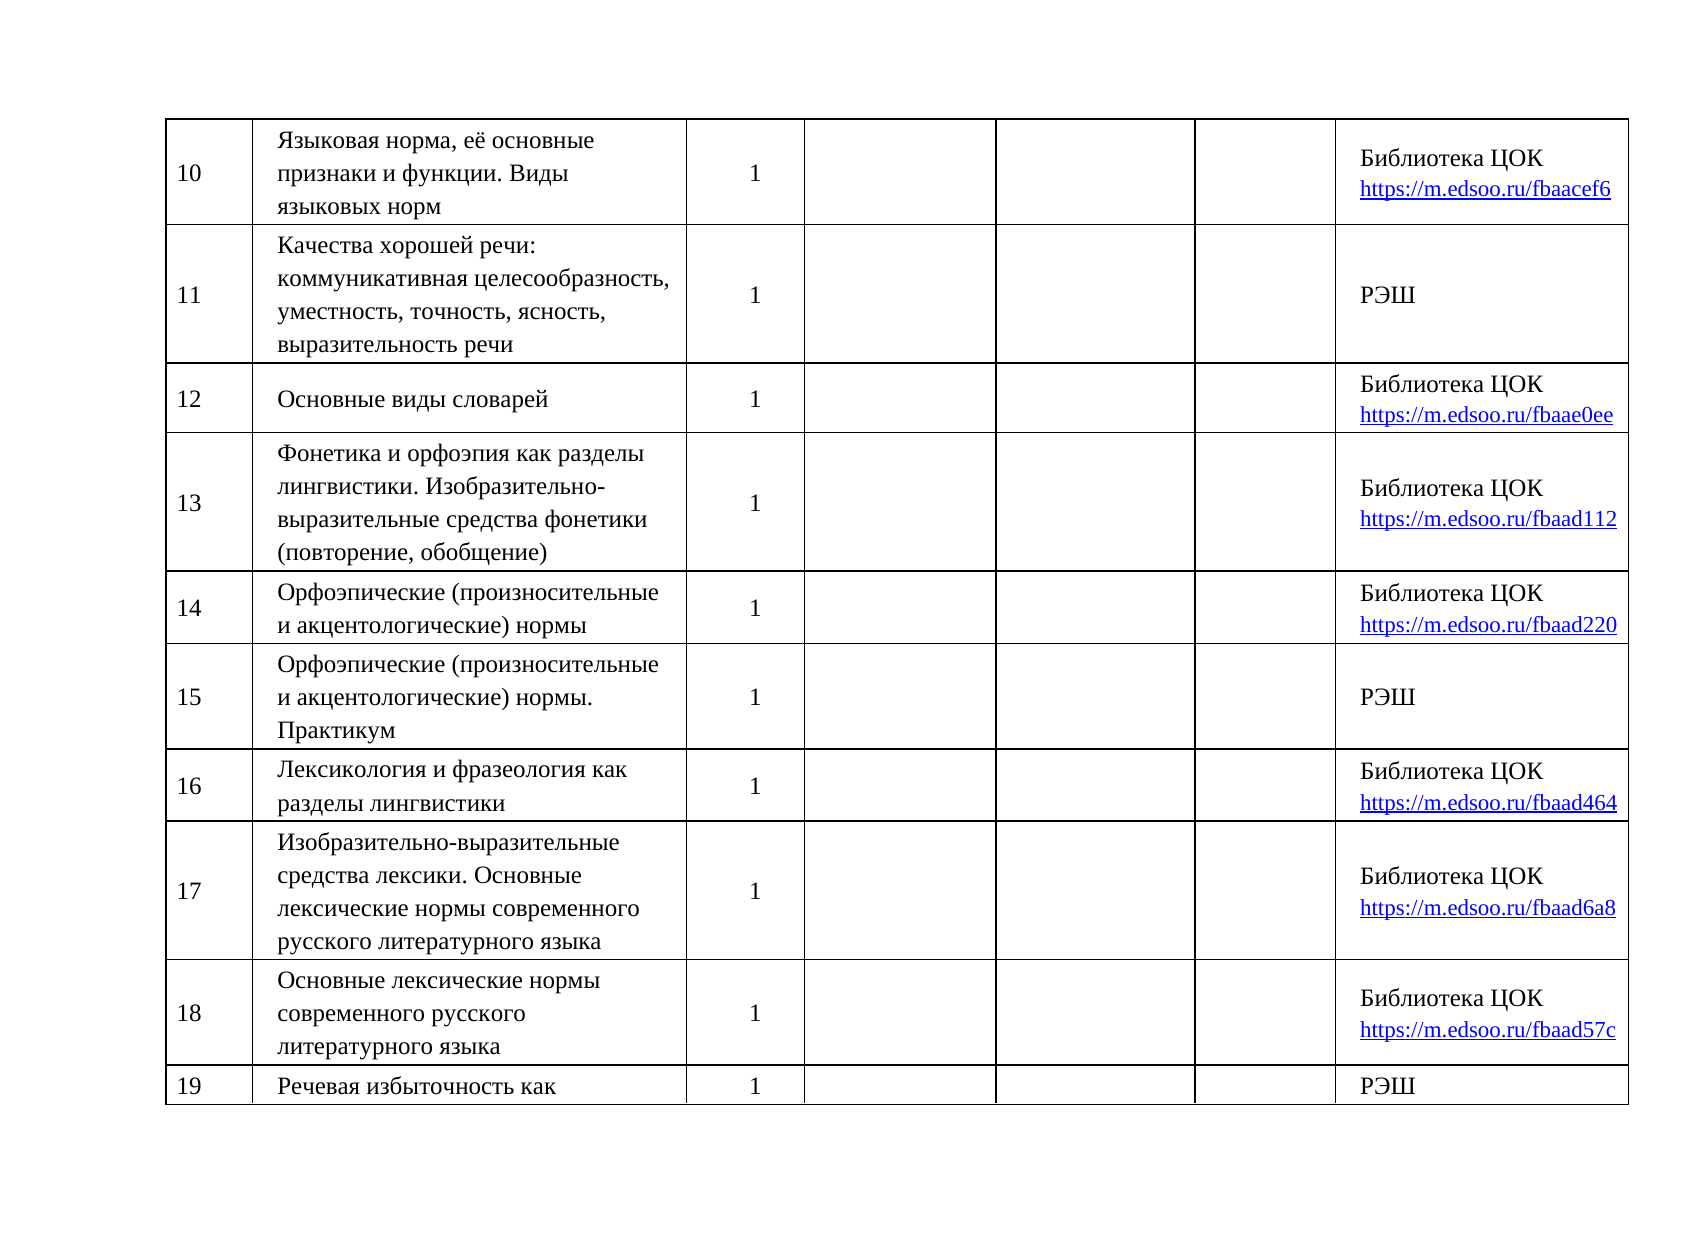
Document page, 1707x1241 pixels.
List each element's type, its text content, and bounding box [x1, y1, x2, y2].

table_cell [1196, 364, 1335, 432]
table_cell [805, 644, 995, 748]
table_cell [997, 644, 1194, 748]
table_cell [1196, 572, 1335, 642]
table_cell [805, 572, 995, 642]
table_cell 11 [167, 225, 252, 362]
table_cell 1 [687, 433, 804, 570]
table_cell 12 [167, 364, 252, 432]
table_cell Библиотека ЦОК https://m.edsoo.ru/fbaacef6 [1336, 120, 1628, 223]
table_cell [805, 225, 995, 362]
table_cell 1 [687, 644, 804, 748]
table_cell Библиотека ЦОК https://m.edsoo.ru/fbaad220 [1336, 572, 1628, 642]
table_cell [805, 960, 995, 1064]
table_cell [1196, 644, 1335, 748]
table_cell 1 [687, 364, 804, 432]
table_cell [1196, 960, 1335, 1064]
table_cell Изобразительно-выразительные средства лексики. Основные лексические нормы современного русского литературного языка [253, 822, 686, 959]
table_cell [805, 1066, 995, 1103]
table_cell РЭШ [1336, 1066, 1628, 1103]
table_cell 13 [167, 433, 252, 570]
table_cell [1196, 225, 1335, 362]
table_cell [805, 120, 995, 223]
table_cell [997, 225, 1194, 362]
table_cell [997, 960, 1194, 1064]
table_cell [1196, 1066, 1335, 1103]
table_cell 1 [687, 960, 804, 1064]
table_cell [1196, 120, 1335, 223]
table_cell [997, 750, 1194, 820]
table_cell Основные виды словарей [253, 364, 686, 432]
table_cell 15 [167, 644, 252, 748]
table_cell 10 [167, 120, 252, 223]
table_cell 1 [687, 1066, 804, 1103]
table_cell [997, 822, 1194, 959]
table_cell Фонетика и орфоэпия как разделы лингвистики. Изобразительно-выразительные средства фонетики (повторение, обобщение) [253, 433, 686, 570]
table_cell Языковая норма, её основные признаки и функции. Виды языковых норм [253, 120, 686, 223]
table_cell Библиотека ЦОК https://m.edsoo.ru/fbaae0ee [1336, 364, 1628, 432]
table_cell [1196, 822, 1335, 959]
table_cell Библиотека ЦОК https://m.edsoo.ru/fbaad6a8 [1336, 822, 1628, 959]
table_cell 1 [687, 225, 804, 362]
table_cell [805, 822, 995, 959]
table_cell [997, 1066, 1194, 1103]
table_cell [997, 572, 1194, 642]
table_cell РЭШ [1336, 225, 1628, 362]
table_cell Библиотека ЦОК https://m.edsoo.ru/fbaad57c [1336, 960, 1628, 1064]
table_cell Лексикология и фразеология как разделы лингвистики [253, 750, 686, 820]
table_cell 17 [167, 822, 252, 959]
table_cell [997, 433, 1194, 570]
table_cell 18 [167, 960, 252, 1064]
table_cell [997, 364, 1194, 432]
table_cell Орфоэпические (произносительные и акцентологические) нормы [253, 572, 686, 642]
table_cell 1 [687, 822, 804, 959]
table_cell 16 [167, 750, 252, 820]
table_cell Основные лексические нормы современного русского литературного языка [253, 960, 686, 1064]
table_cell Орфоэпические (произносительные и акцентологические) нормы. Практикум [253, 644, 686, 748]
table_cell Качества хорошей речи: коммуникативная целесообразность, уместность, точность, ясность, выразительность речи [253, 225, 686, 362]
table_cell [1196, 433, 1335, 570]
table_cell [805, 433, 995, 570]
table_cell 1 [687, 572, 804, 642]
table_cell [1196, 750, 1335, 820]
table_cell [997, 120, 1194, 223]
table_cell [805, 750, 995, 820]
table_cell 1 [687, 120, 804, 223]
table_cell 1 [687, 750, 804, 820]
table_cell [253, 1066, 686, 1103]
table_cell РЭШ [1336, 644, 1628, 748]
table_cell [805, 364, 995, 432]
table_cell 14 [167, 572, 252, 642]
table_cell Библиотека ЦОК https://m.edsoo.ru/fbaad464 [1336, 750, 1628, 820]
table_cell 19 [167, 1066, 252, 1103]
table_cell Библиотека ЦОК https://m.edsoo.ru/fbaad112 [1336, 433, 1628, 570]
